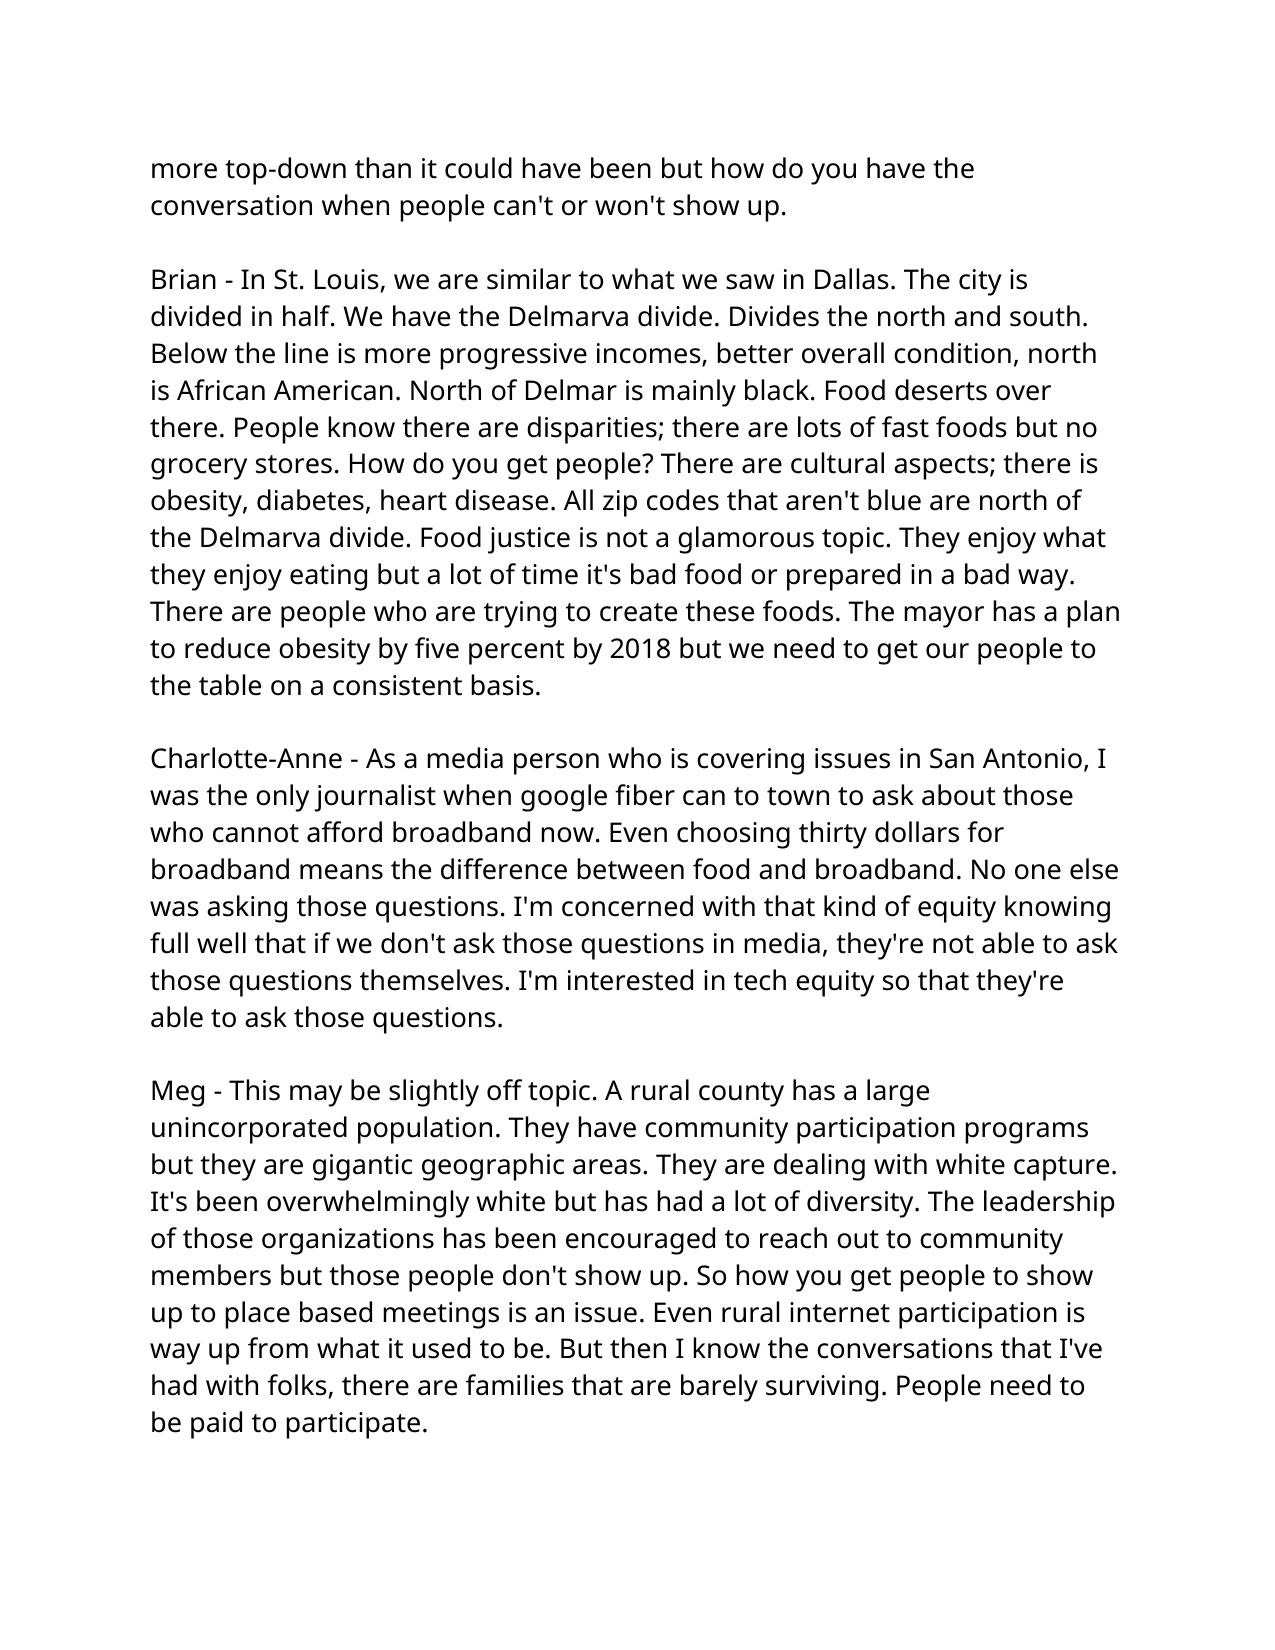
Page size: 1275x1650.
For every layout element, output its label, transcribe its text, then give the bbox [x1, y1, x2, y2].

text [150, 150, 1125, 224]
text Brian - In St. Louis, we are similar to what we saw in Dallas. The city is divided in half. We have the Delmarva divide. Divides the north and south. Below the line is more progressive incomes, better overall condition, north is African American. North of Delmar is mainly black. Food deserts over there. People know there are disparities; there are lots of fast foods but no grocery stores. How do you get people? There are cultural aspects; there is obesity, diabetes, heart disease. All zip codes that aren't blue are north of the Delmarva divide. Food justice is not a glamorous topic. They enjoy what they enjoy eating but a lot of time it's bad food or prepared in a bad way. There are people who are trying to create these foods. The mayor has a plan to reduce obesity by five percent by 2018 but we need to get our people to the table on a consistent basis. [150, 261, 1125, 703]
text Charlotte-Anne - As a media person who is covering issues in San Antonio, I was the only journalist when google fiber can to town to ask about those who cannot afford broadband now. Even choosing thirty dollars for broadband means the difference between food and broadband. No one else was asking those questions. I'm concerned with that kind of equity knowing full well that if we don't ask those questions in media, they're not able to ask those questions themselves. I'm interested in tech equity so that they're able to ask those questions. [150, 740, 1125, 1035]
text Meg - This may be slightly off topic. A rural county has a large unincorporated population. They have community participation programs but they are gigantic geographic areas. They are dealing with white capture. It's been overwhelmingly white but has had a lot of diversity. The leadership of those organizations has been encouraged to reach out to community members but those people don't show up. So how you get people to show up to place based meetings is an issue. Even rural internet participation is way up from what it used to be. But then I know the conversations that I've had with folks, there are families that are barely surviving. People need to be paid to participate. [150, 1072, 1125, 1441]
